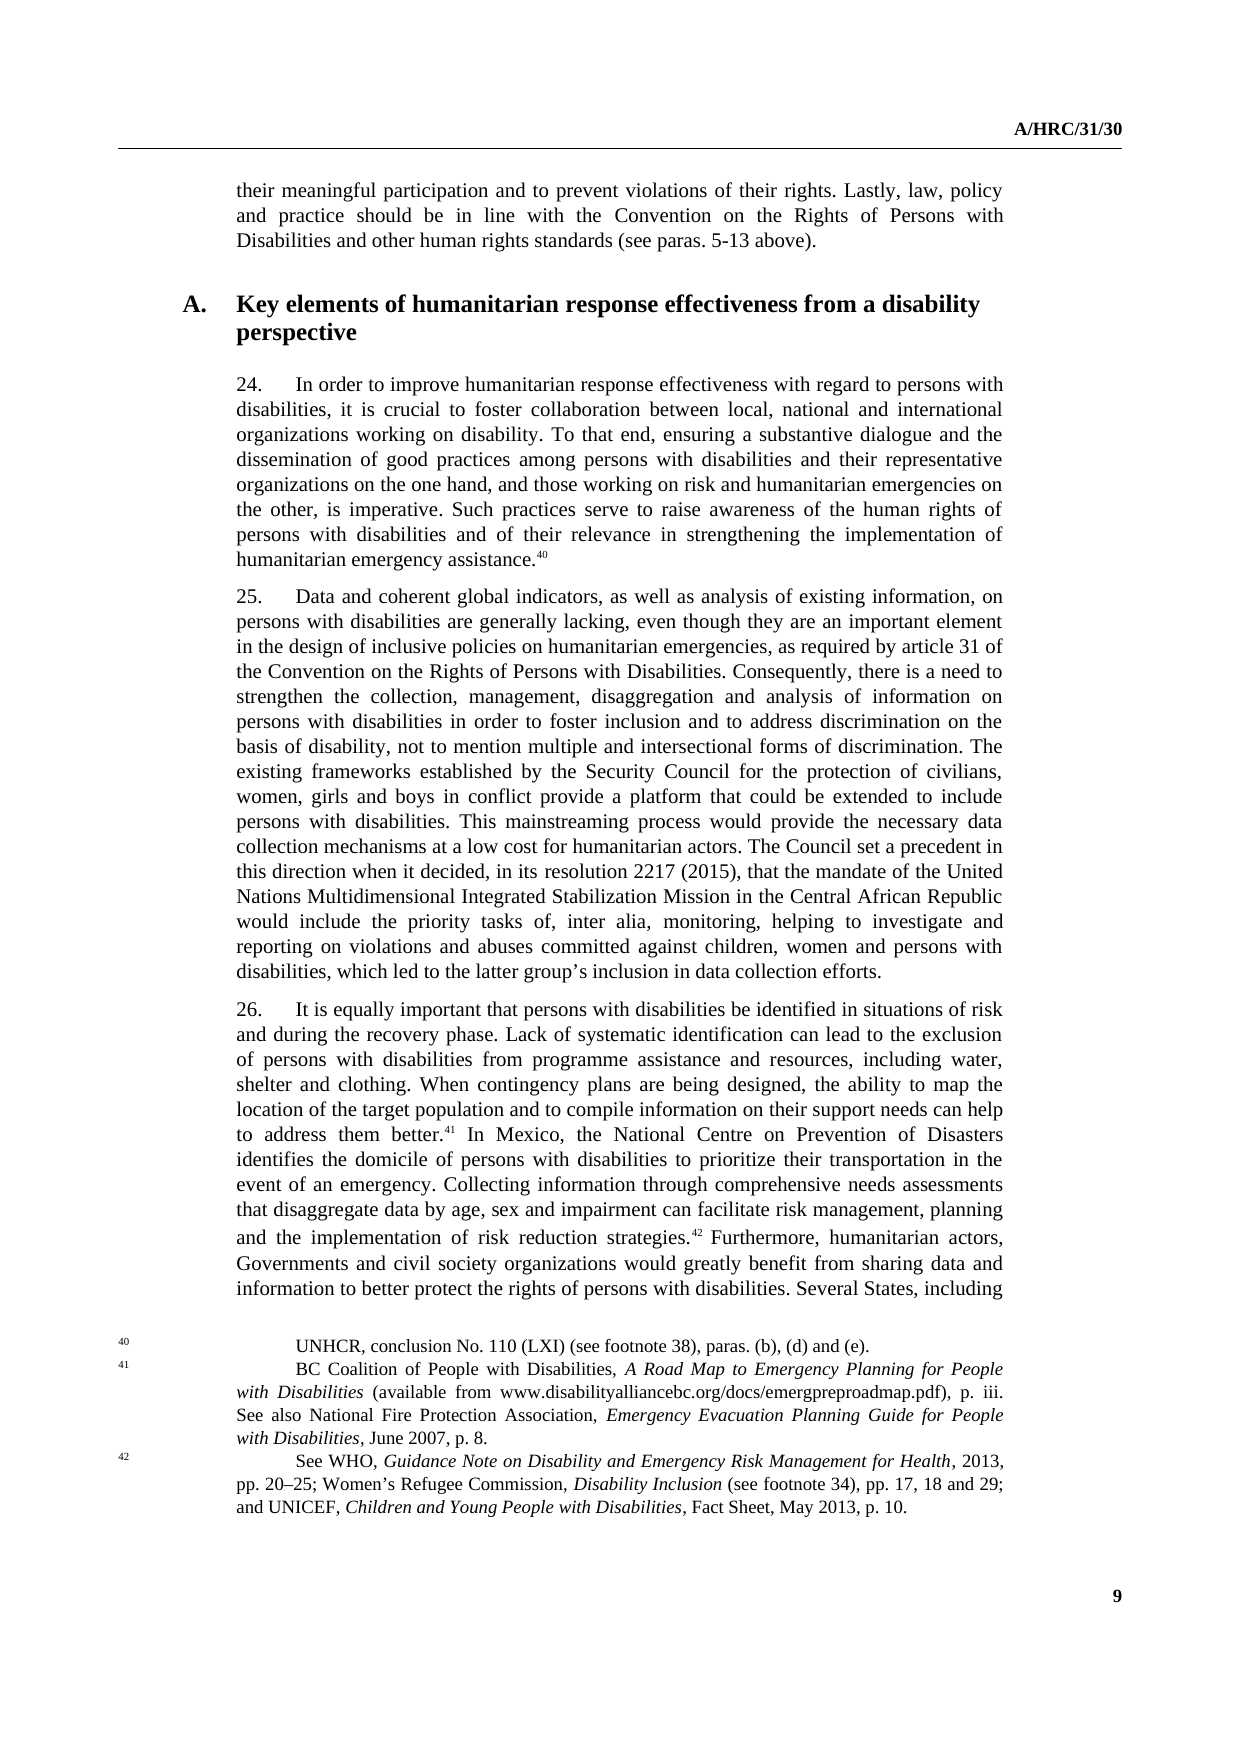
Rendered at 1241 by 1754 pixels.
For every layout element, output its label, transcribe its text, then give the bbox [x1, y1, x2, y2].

text 24. In order to improve humanitarian response effectiveness with regard to persons with disabilities, it is crucial to foster collaboration between local, national and international organizations working on disability. To that end, ensuring a substantive dialogue and the dissemination of good practices among persons with disabilities and their representative organizations on the one hand, and those working on risk and humanitarian emergencies on the other, is imperative. Such practices serve to raise awareness of the human rights of persons with disabilities and of their relevance in strengthening the implementation of humanitarian emergency assistance. [236, 371, 1004, 571]
text A. Key elements of humanitarian response effectiveness from a disability perspective [118, 290, 1004, 346]
text 25. Data and coherent global indicators, as well as analysis of existing information, on persons with disabilities are generally lacking, even though they are an important element in the design of inclusive policies on humanitarian emergencies, as required by article 31 of the Convention on the Rights of Persons with Disabilities. Consequently, there is a need to strengthen the collection, management, disaggregation and analysis of information on persons with disabilities in order to foster inclusion and to address discrimination on the basis of disability, not to mention multiple and intersectional forms of discrimination. The existing frameworks established by the Security Council for the protection of civilians, women, girls and boys in conflict provide a platform that could be extended to include persons with disabilities. This mainstreaming process would provide the necessary data collection mechanisms at a low cost for humanitarian actors. The Council set a precedent in this direction when it decided, in its resolution 2217 (2015), that the mandate of the United Nations Multidimensional Integrated Stabilization Mission in the Central African Republic would include the priority tasks of, inter alia, monitoring, helping to investigate and reporting on violations and abuses committed against children, women and persons with disabilities, which led to the latter group’s inclusion in data collection efforts. [236, 583, 1004, 983]
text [236, 996, 1004, 1300]
